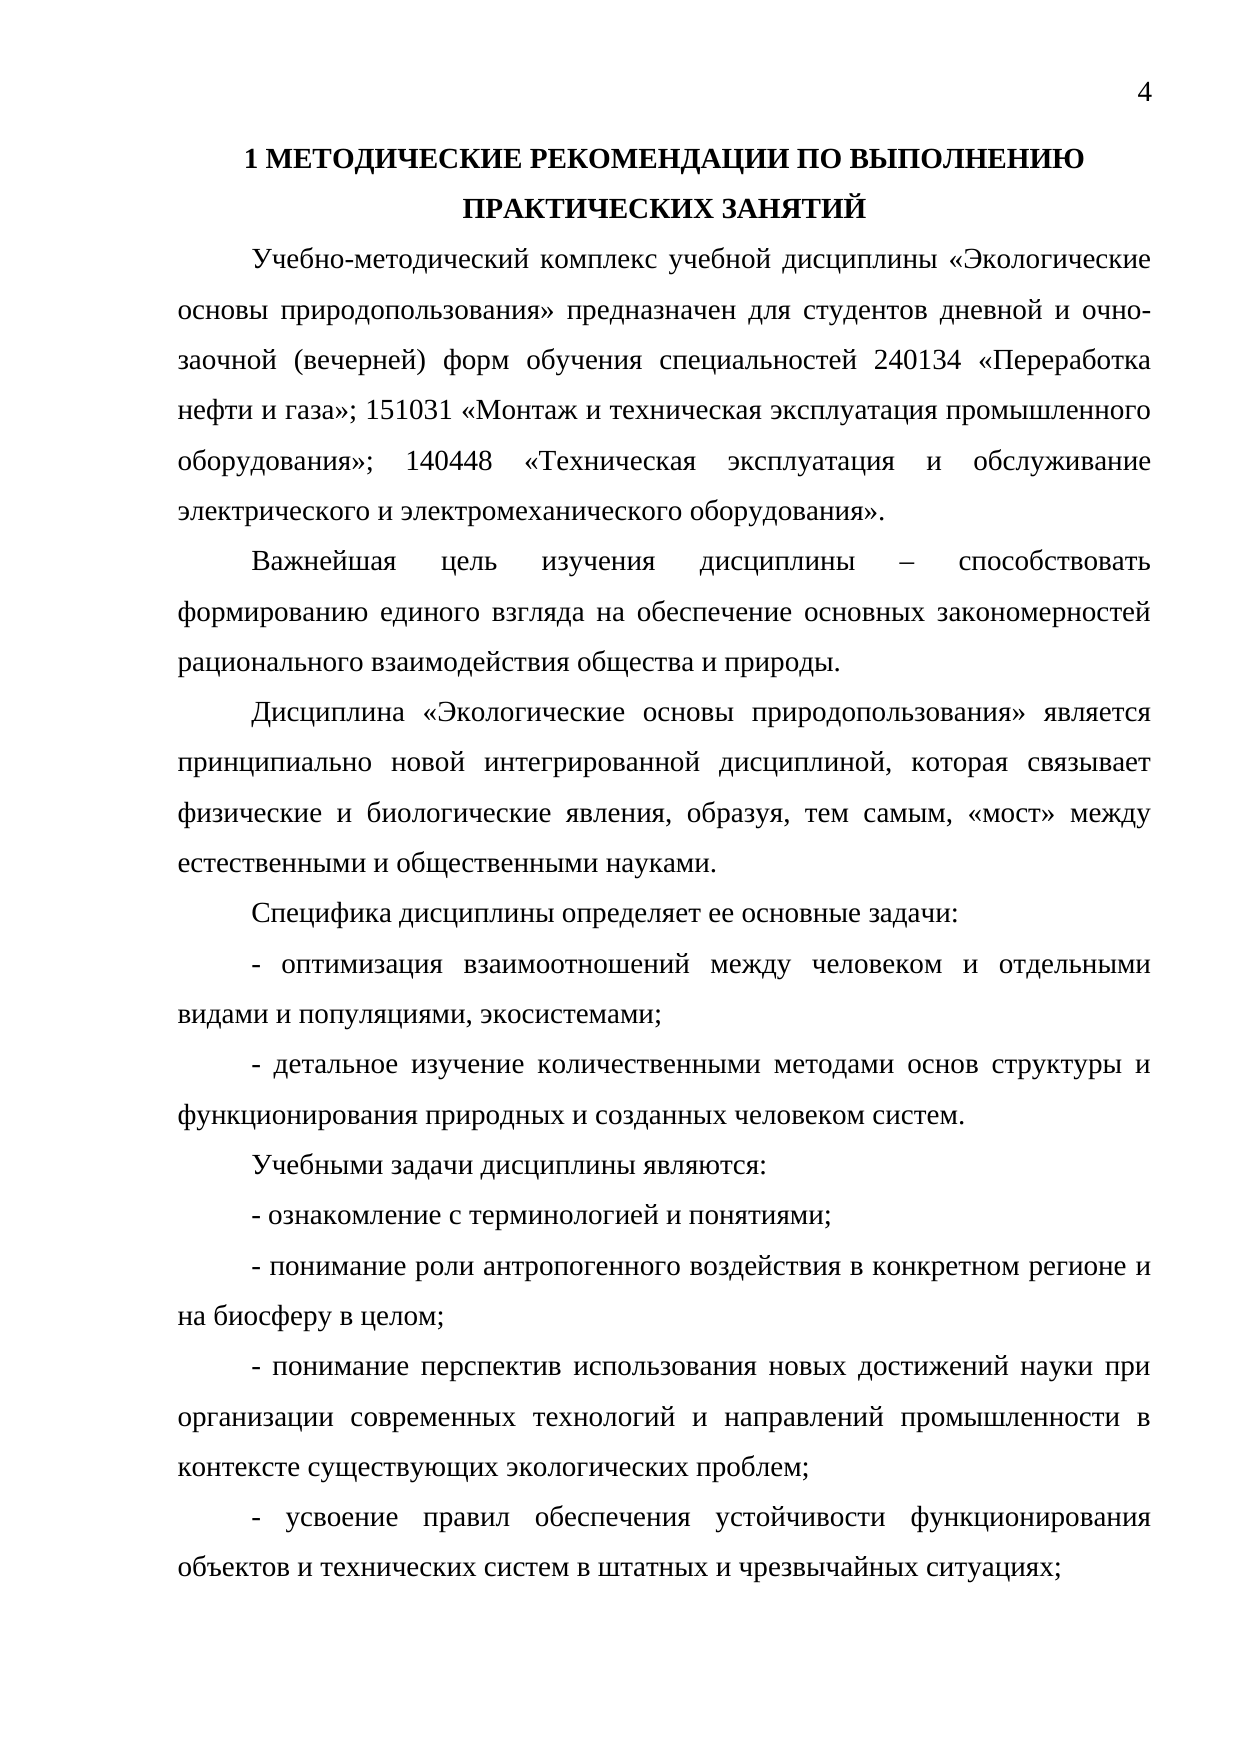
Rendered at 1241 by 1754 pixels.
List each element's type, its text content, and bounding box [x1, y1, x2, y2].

text - детальное изучение количественными методами основ структуры и функционирования природных и созданных человеком систем. [177, 1046, 1152, 1130]
text Важнейшая цель изучения дисциплины – способствовать формированию единого взгляда на обеспечение основных закономерностей рационального взаимодействия общества и природы. [177, 543, 1152, 677]
text - усвоение правил обеспечения устойчивости функционирования объектов и технических систем в штатных и чрезвычайных ситуациях; [177, 1499, 1152, 1583]
text - понимание роли антропогенного воздействия в конкретном регионе и на биосферу в целом; [177, 1248, 1152, 1332]
text - понимание перспектив использования новых достижений науки при организации современных технологий и направлений промышленности в контексте существующих экологических проблем; [177, 1348, 1152, 1482]
text Дисциплина «Экологические основы природопользования» является принципиально новой интегрированной дисциплиной, которая связывает физические и биологические явления, образуя, тем самым, «мост» между естественными и общественными науками. [177, 694, 1152, 879]
text Специфика дисциплины определяет ее основные задачи: [177, 896, 1152, 929]
text Учебно-методический комплекс учебной дисциплины «Экологические основы природопользования» предназначен для студентов дневной и очно-заочной (вечерней) форм обучения специальностей 240134 «Переработка нефти и газа»; 151031 «Монтаж и техническая эксплуатация промышленного оборудования»; 140448 «Техническая эксплуатация и обслуживание электрического и электромеханического оборудования». [177, 241, 1152, 527]
text - оптимизация взаимоотношений между человеком и отдельными видами и популяциями, экосистемами; [177, 946, 1152, 1030]
text 1 МЕТОДИЧЕСКИЕ РЕКОМЕНДАЦИИ ПО ВЫПОЛНЕНИЮ ПРАКТИЧЕСКИХ ЗАНЯТИЙ [177, 141, 1152, 225]
text - ознакомление с терминологией и понятиями; [177, 1197, 1152, 1231]
text Учебными задачи дисциплины являются: [177, 1147, 1152, 1181]
